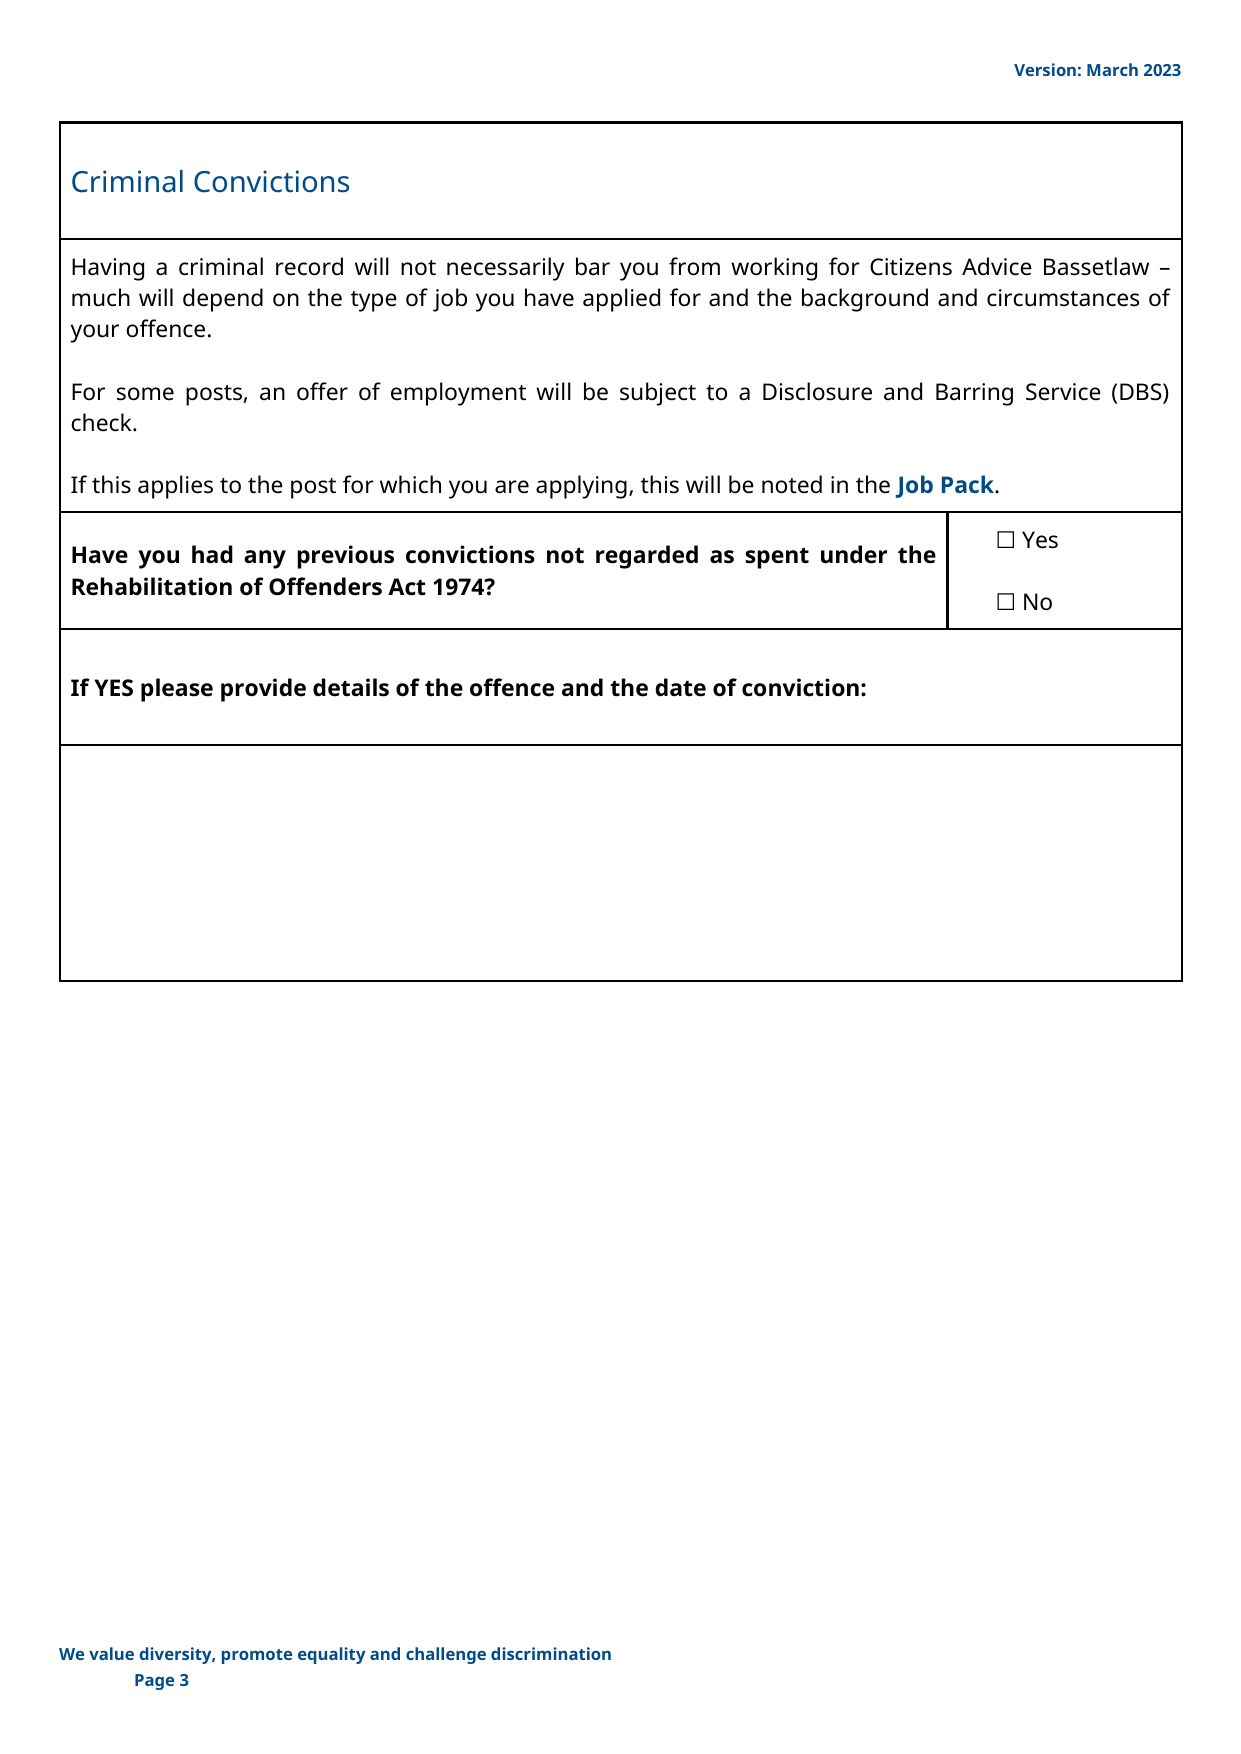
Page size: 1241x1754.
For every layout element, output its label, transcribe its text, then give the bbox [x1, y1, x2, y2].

table_cell [61, 746, 1181, 980]
table_header Criminal Convictions [61, 124, 1181, 238]
table_cell If YES please provide details of the offence and the date of conviction: [61, 630, 1181, 744]
table_cell Have you had any previous convictions not regarded as spent under the Rehabilitation of Offenders Act 1974? [61, 513, 946, 628]
table_cell Yes No [949, 513, 1181, 628]
table_cell Having a criminal record will not necessarily bar you from working for Citizens Advice Bassetlaw – much will depend on the type of job you have applied for and the background and circumstances of your offence. For some posts, an offer of employment will be subject to a Disclosure and Barring Service (DBS) check. If this applies to the post for which you are applying, this will be noted in the Job Pack. [61, 240, 1181, 511]
